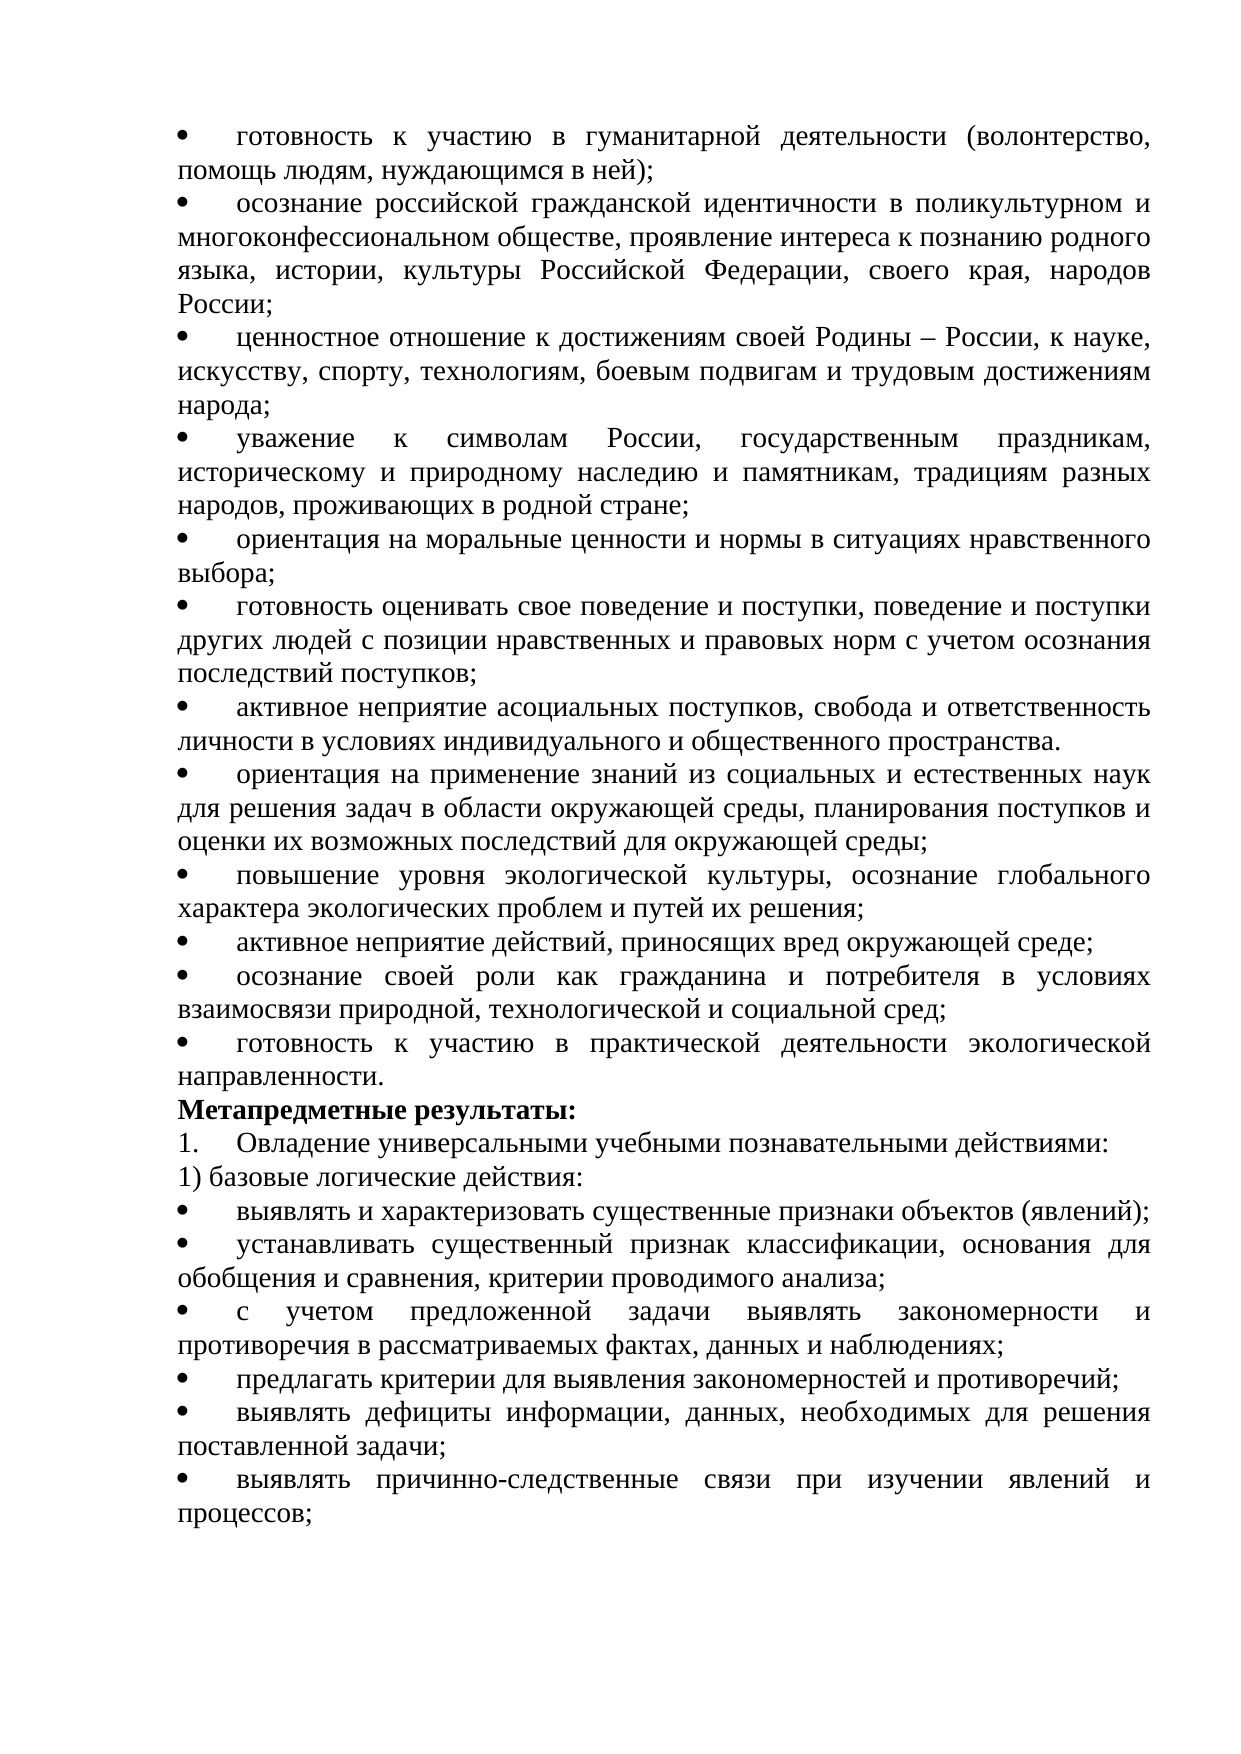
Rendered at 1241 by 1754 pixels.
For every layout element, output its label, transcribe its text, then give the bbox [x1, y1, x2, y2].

list с учетом предложенной задачи выявлять закономерности и противоречия в рассматриваемых фактах, данных и наблюдениях; [177, 1293, 1152, 1361]
text 1) базовые логические действия: [177, 1159, 1152, 1193]
list устанавливать существенный признак классификации, основания для обобщения и сравнения, критерии проводимого анализа; [177, 1226, 1152, 1293]
text Метапредметные результаты: [177, 1092, 1152, 1126]
list готовность к участию в практической деятельности экологической направленности. [177, 1025, 1152, 1092]
list повышение уровня экологической культуры, осознание глобального характера экологических проблем и путей их решения; [177, 857, 1152, 924]
list ориентация на применение знаний из социальных и естественных наук для решения задач в области окружающей среды, планирования поступков и оценки их возможных последствий для окружающей среды; [177, 756, 1152, 857]
list ориентация на моральные ценности и нормы в ситуациях нравственного выбора; [177, 521, 1152, 588]
list Овладение универсальными учебными познавательными действиями: [177, 1126, 1152, 1159]
list ценностное отношение к достижениям своей Родины – России, к науке, искусству, спорту, технологиям, боевым подвигам и трудовым достижениям народа; [177, 319, 1152, 420]
list предлагать критерии для выявления закономерностей и противоречий; [177, 1361, 1152, 1394]
list активное неприятие действий, приносящих вред окружающей среде; [177, 924, 1152, 958]
list осознание своей роли как гражданина и потребителя в условиях взаимосвязи природной, технологической и социальной сред; [177, 958, 1152, 1025]
list активное неприятие асоциальных поступков, свобода и ответственность личности в условиях индивидуального и общественного пространства. [177, 689, 1152, 756]
list уважение к символам России, государственным праздникам, историческому и природному наследию и памятникам, традициям разных народов, проживающих в родной стране; [177, 420, 1152, 521]
list выявлять дефициты информации, данных, необходимых для решения поставленной задачи; [177, 1394, 1152, 1462]
list готовность оценивать свое поведение и поступки, поведение и поступки других людей с позиции нравственных и правовых норм с учетом осознания последствий поступков; [177, 588, 1152, 689]
list выявлять и характеризовать существенные признаки объектов (явлений); [177, 1193, 1152, 1226]
list готовность к участию в гуманитарной деятельности (волонтерство, помощь людям, нуждающимся в ней); [177, 118, 1152, 185]
list выявлять причинно-следственные связи при изучении явлений и процессов; [177, 1462, 1152, 1529]
list осознание российской гражданской идентичности в поликультурном и многоконфессиональном обществе, проявление интереса к познанию родного языка, истории, культуры Российской Федерации, своего края, народов России; [177, 185, 1152, 319]
